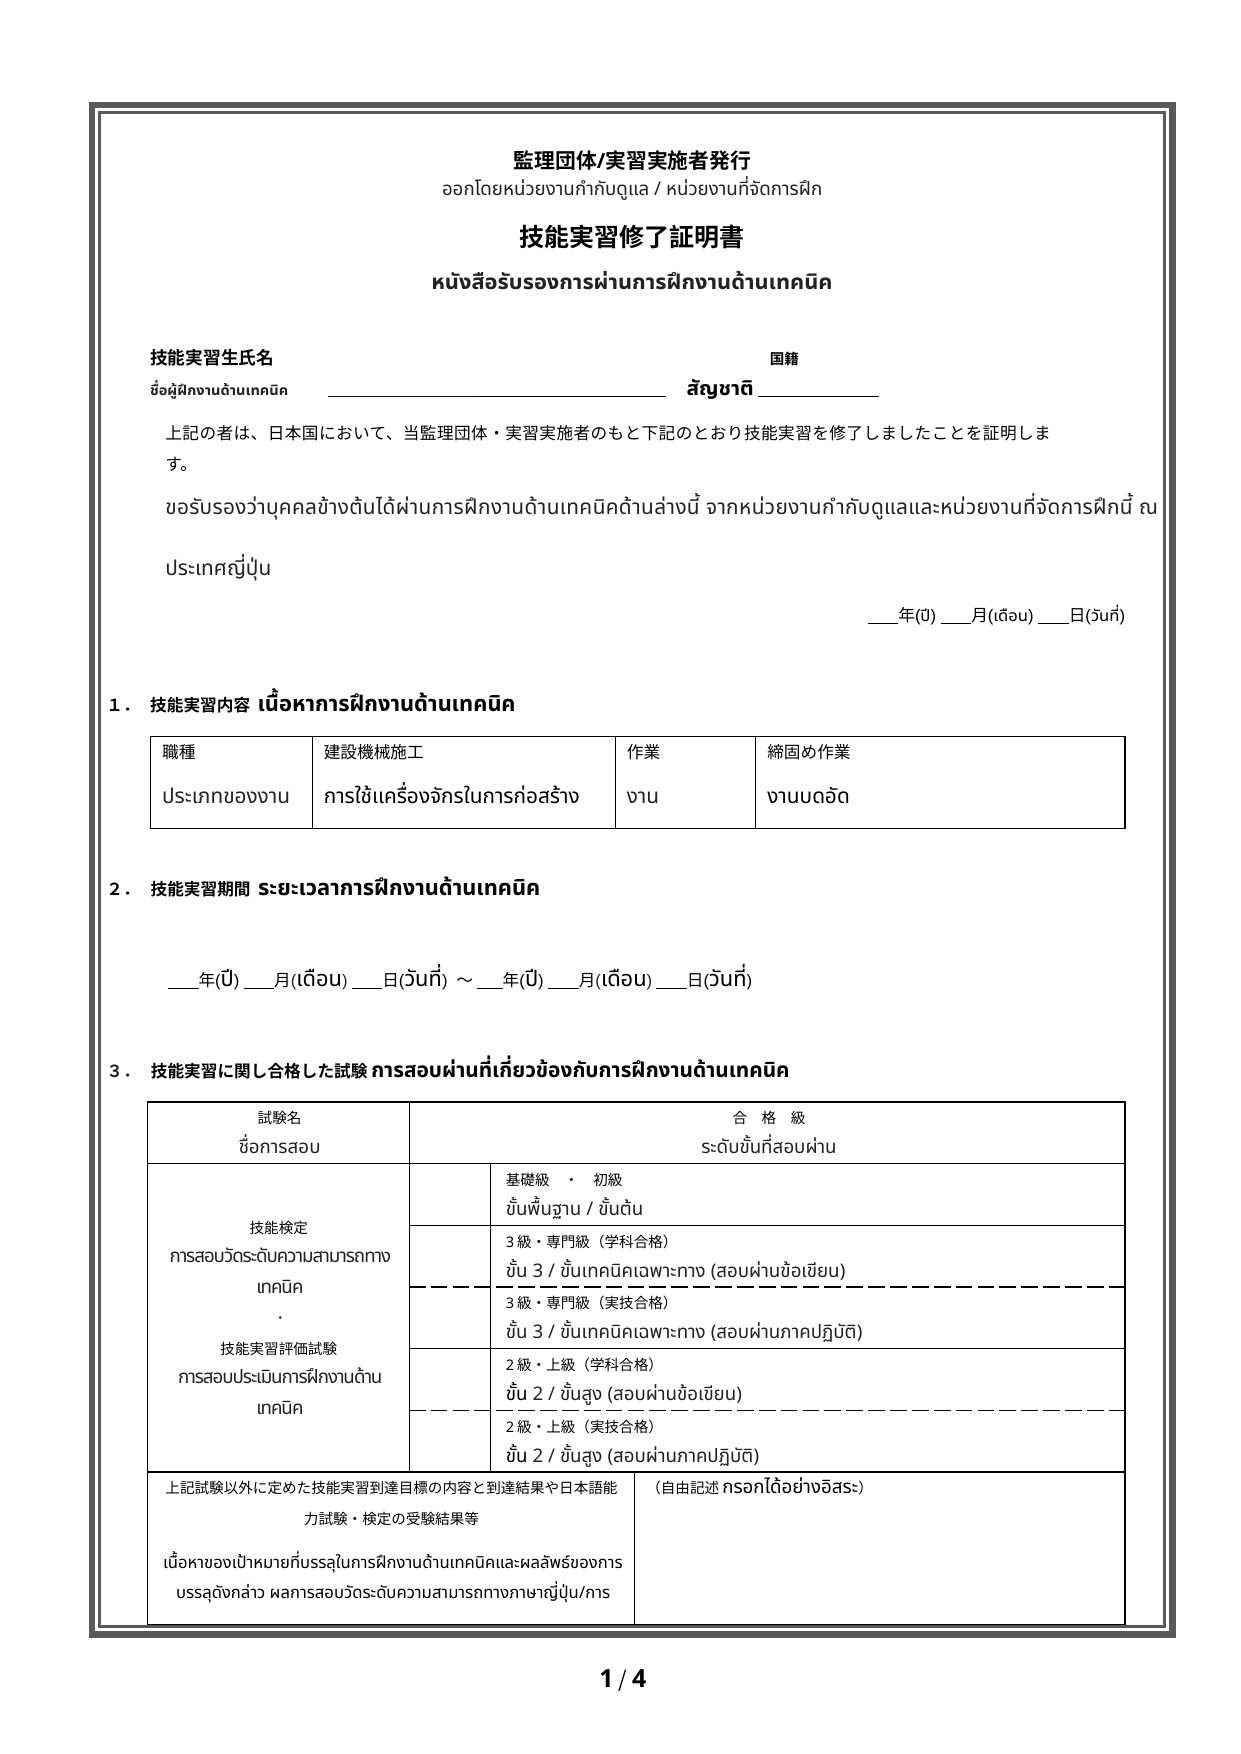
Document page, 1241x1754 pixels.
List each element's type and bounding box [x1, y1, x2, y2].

table_header [95, 108, 1169, 1625]
